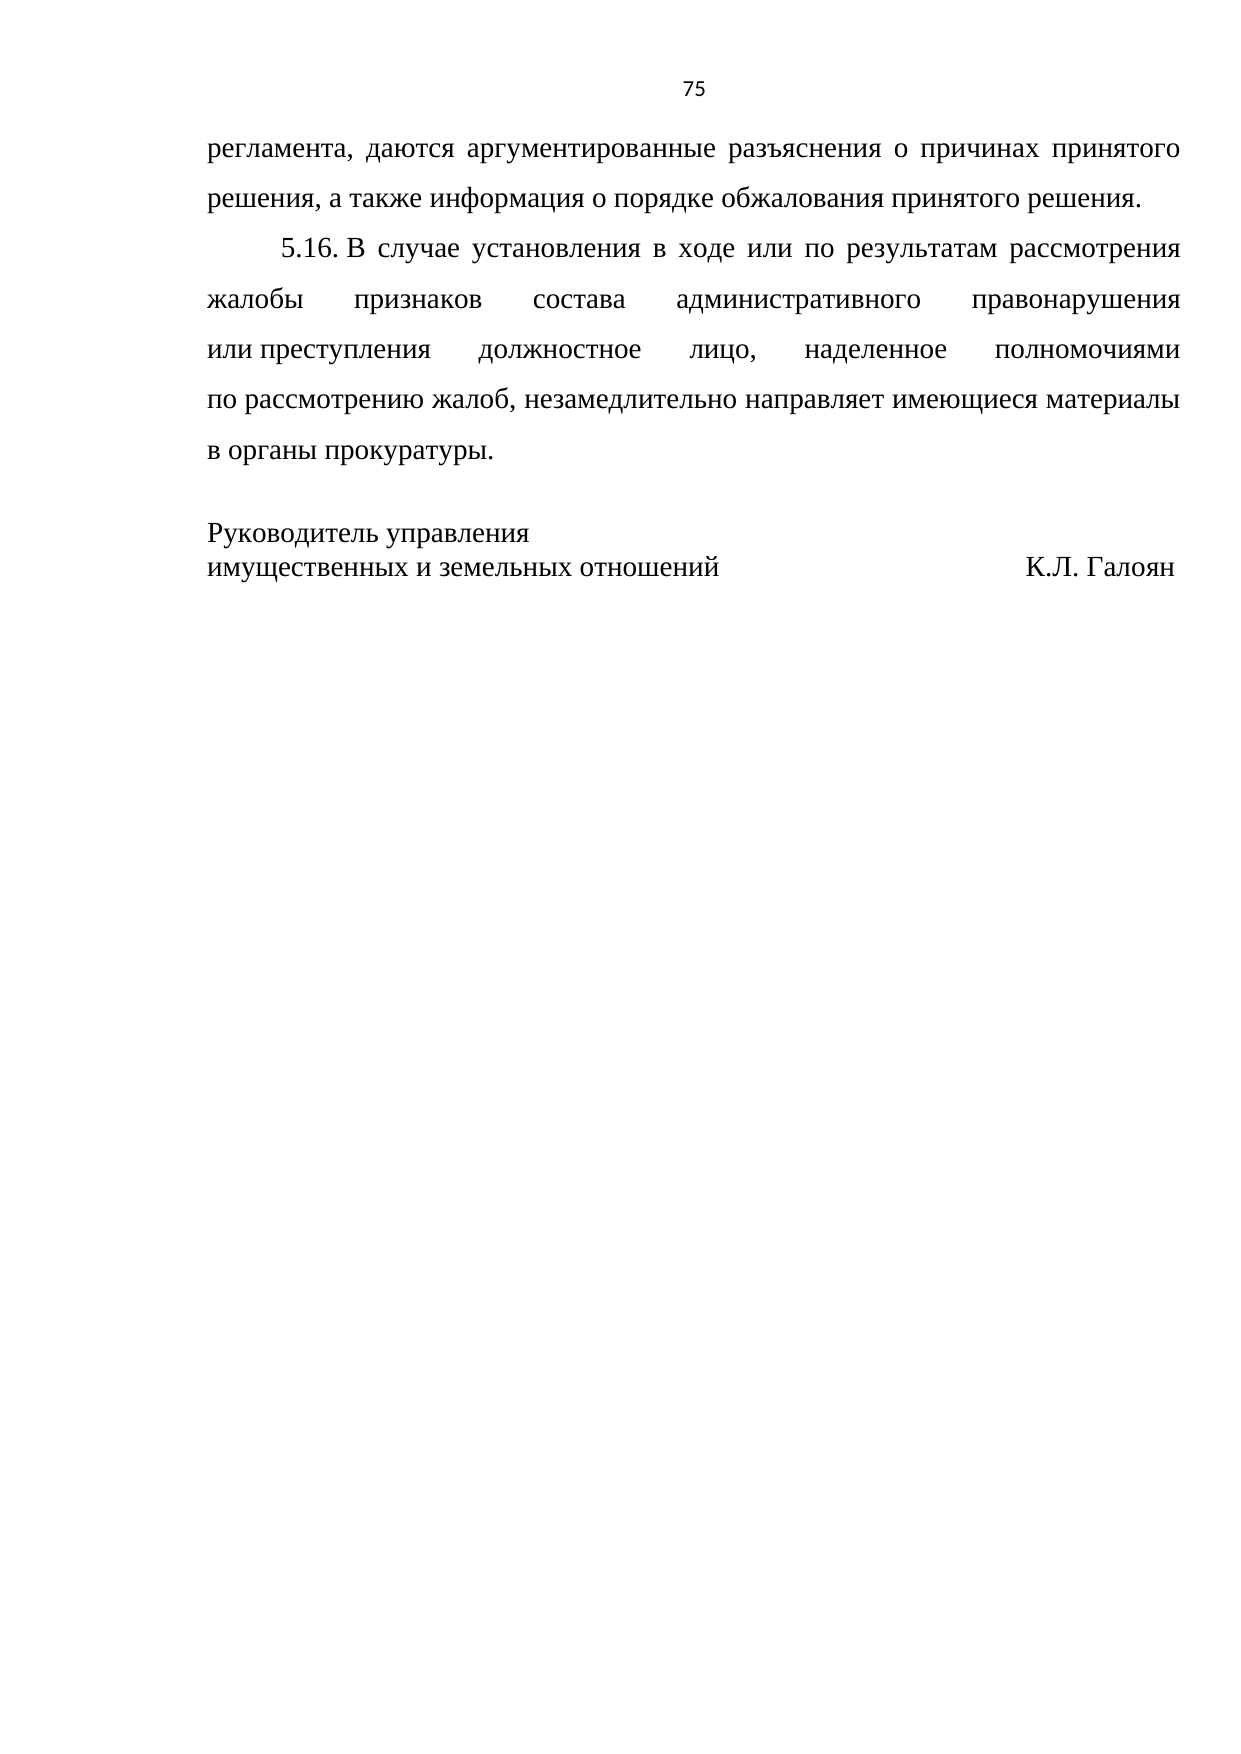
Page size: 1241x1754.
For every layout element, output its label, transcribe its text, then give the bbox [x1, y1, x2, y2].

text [207, 130, 1181, 214]
text 5.16. В случае установления в ходе или по результатам рассмотрения жалобы признаков состава административного правонарушения или преступления должностное лицо, наделенное полномочиями по рассмотрению жалоб, незамедлительно направляет имеющиеся материалы в органы прокуратуры. [207, 231, 1181, 465]
text имущественных и земельных отношений К.Л. Галоян [207, 549, 1181, 583]
text Руководитель управления [207, 516, 1181, 549]
